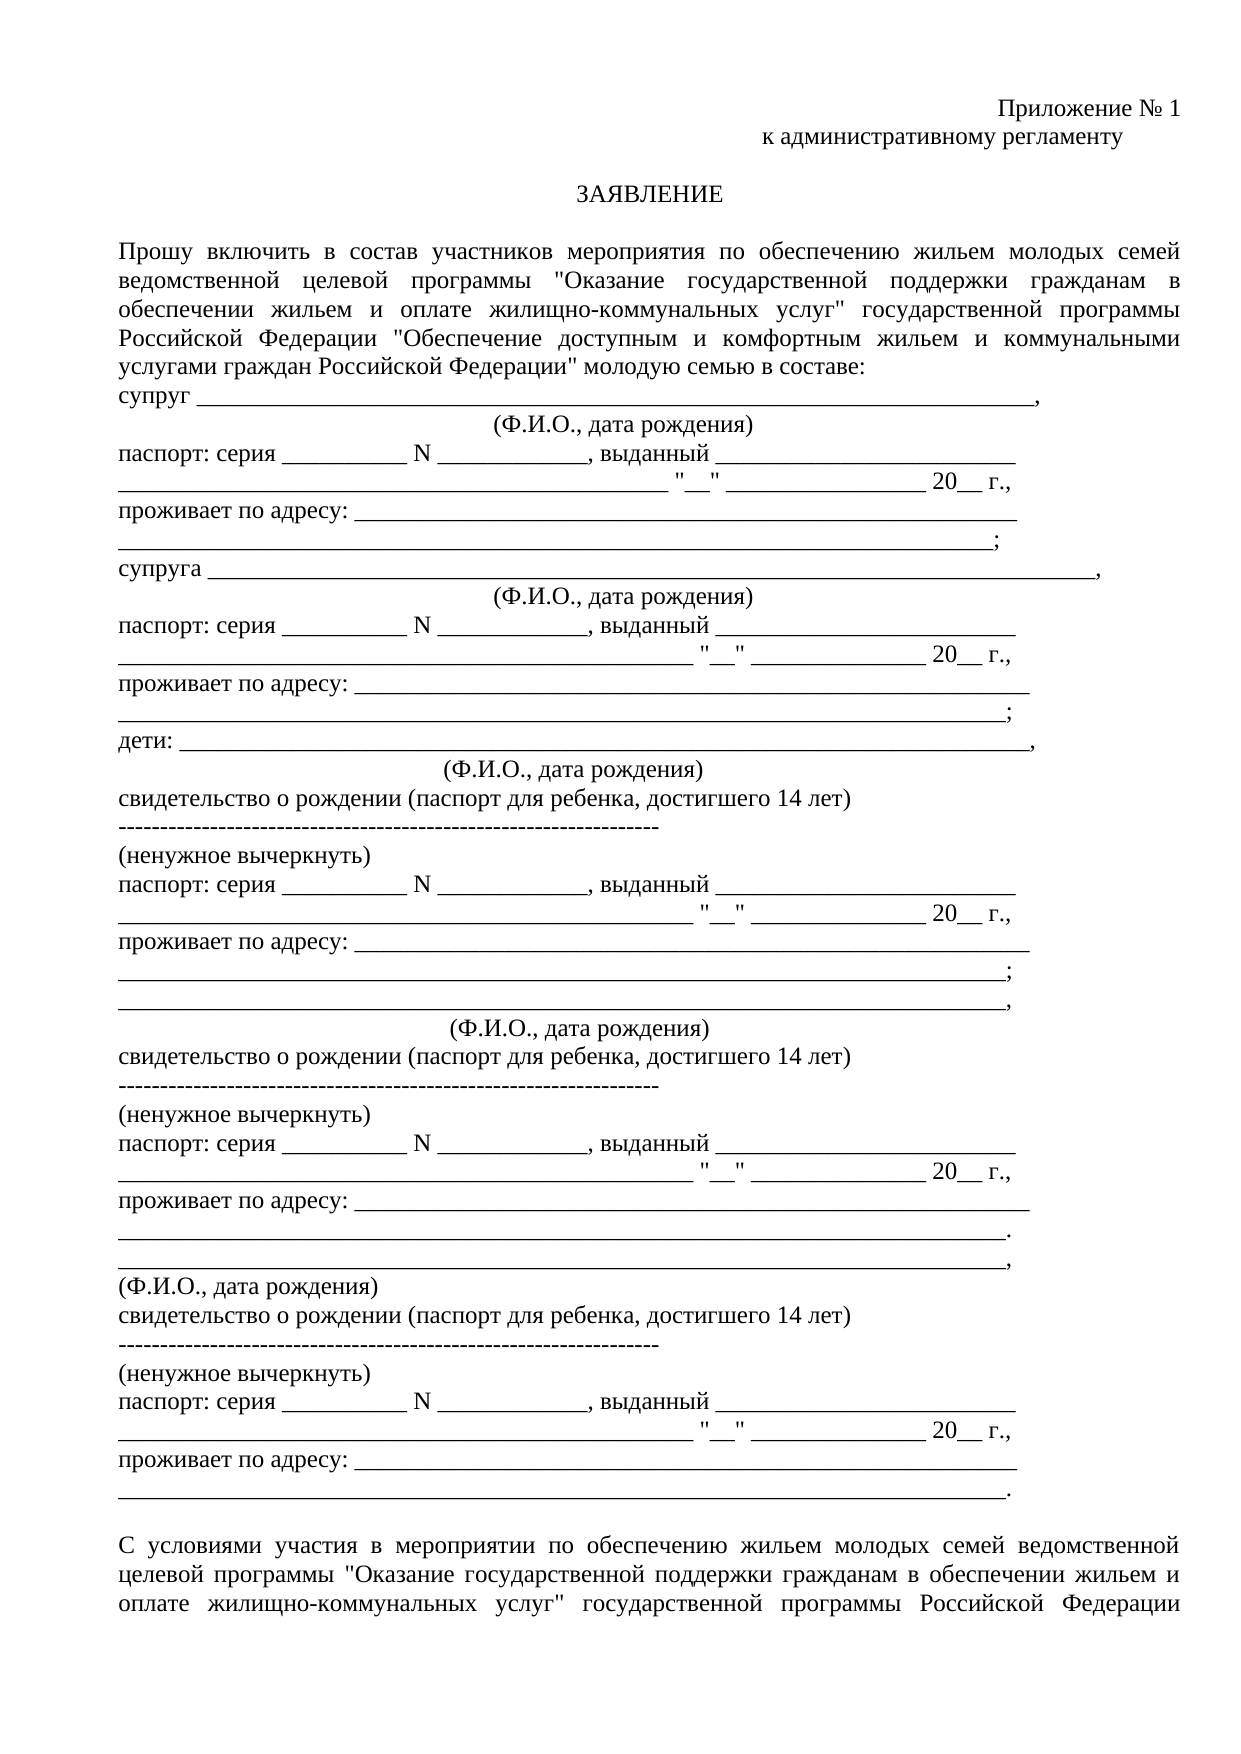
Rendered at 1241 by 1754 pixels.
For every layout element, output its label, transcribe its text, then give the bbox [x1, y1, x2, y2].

text ______________________________________________ "__" ______________ 20__ г., [118, 898, 1181, 926]
text ______________________________________________ "__" ______________ 20__ г., [118, 1415, 1181, 1444]
text паспорт: серия __________ N ____________, выданный ________________________ [118, 1128, 1181, 1156]
text к административному регламенту [118, 121, 1181, 150]
text ______________________________________________________________________; [118, 524, 1181, 553]
text Приложение № 1 [118, 93, 1181, 121]
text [118, 1530, 1181, 1616]
text Прошу включить в состав участников мероприятия по обеспечению жильем молодых семей ведомственной целевой программы "Оказание государственной поддержки гражданам в обеспечении жильем и оплате жилищно-коммунальных услуг" государственной программы Российской Федерации "Обеспечение доступным и комфортным жильем и коммунальными услугами граждан Российской Федерации" молодую семью в составе: [118, 236, 1181, 380]
text _______________________________________________________________________; [118, 696, 1181, 725]
text проживает по адресу: _____________________________________________________ [118, 495, 1181, 524]
text _______________________________________________________________________, [118, 1243, 1181, 1271]
text свидетельство о рождении (паспорт для ребенка, достигшего 14 лет) [118, 783, 1181, 811]
text (ненужное вычеркнуть) [118, 1358, 1181, 1386]
text (Ф.И.О., дата рождения) [118, 1013, 1181, 1041]
text (Ф.И.О., дата рождения) [118, 581, 1181, 610]
text паспорт: серия __________ N ____________, выданный ________________________ [118, 438, 1181, 466]
text паспорт: серия __________ N ____________, выданный ________________________ [118, 1386, 1181, 1415]
text (ненужное вычеркнуть) [118, 840, 1181, 869]
text _______________________________________________________________________; [118, 955, 1181, 984]
text паспорт: серия __________ N ____________, выданный ________________________ [118, 610, 1181, 639]
text паспорт: серия __________ N ____________, выданный ________________________ [118, 869, 1181, 898]
text проживает по адресу: _____________________________________________________ [118, 1444, 1181, 1473]
text (Ф.И.О., дата рождения) [118, 409, 1181, 438]
text ____________________________________________ "__" ________________ 20__ г., [118, 466, 1181, 495]
text дети: ____________________________________________________________________, [118, 725, 1181, 754]
text проживает по адресу: ______________________________________________________ [118, 668, 1181, 696]
text (ненужное вычеркнуть) [118, 1099, 1181, 1128]
text супруга _______________________________________________________________________, [118, 553, 1181, 581]
text супруг ___________________________________________________________________, [118, 380, 1181, 409]
text (Ф.И.О., дата рождения) [118, 754, 1181, 783]
text ----------------------------------------------------------------- [118, 811, 1181, 840]
text ЗАЯВЛЕНИЕ [118, 179, 1181, 208]
text _______________________________________________________________________. [118, 1473, 1181, 1501]
text ______________________________________________ "__" ______________ 20__ г., [118, 1156, 1181, 1185]
text ----------------------------------------------------------------- [118, 1329, 1181, 1358]
text _______________________________________________________________________. [118, 1214, 1181, 1243]
text проживает по адресу: ______________________________________________________ [118, 1185, 1181, 1214]
text свидетельство о рождении (паспорт для ребенка, достигшего 14 лет) [118, 1041, 1181, 1070]
text _______________________________________________________________________, [118, 984, 1181, 1013]
text свидетельство о рождении (паспорт для ребенка, достигшего 14 лет) [118, 1300, 1181, 1329]
text ----------------------------------------------------------------- [118, 1070, 1181, 1099]
text (Ф.И.О., дата рождения) [118, 1271, 1181, 1300]
text ______________________________________________ "__" ______________ 20__ г., [118, 639, 1181, 668]
text проживает по адресу: ______________________________________________________ [118, 926, 1181, 955]
